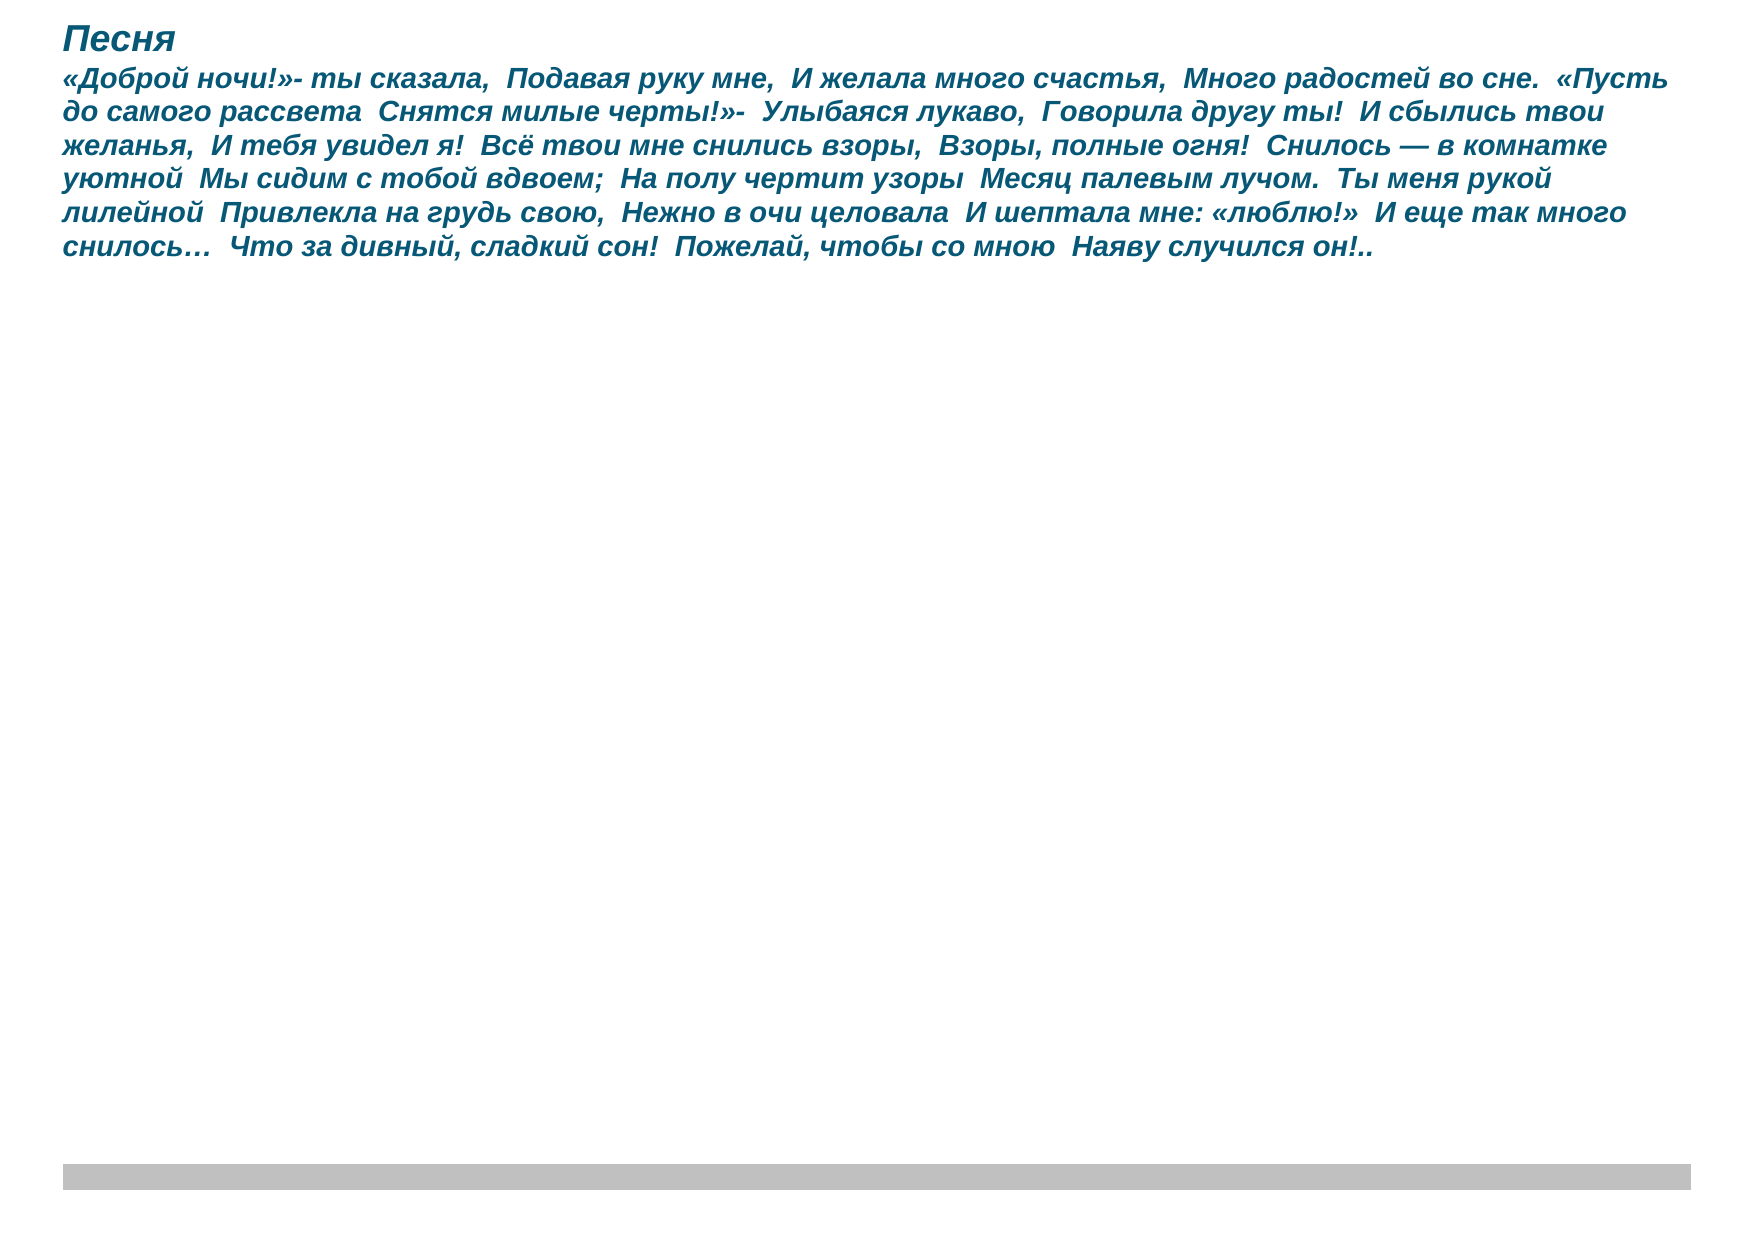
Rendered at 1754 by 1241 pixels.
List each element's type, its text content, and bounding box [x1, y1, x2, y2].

text «Доброй ночи!»- ты сказала, [62, 61, 1691, 262]
subtitle Песня [62, 17, 1691, 60]
